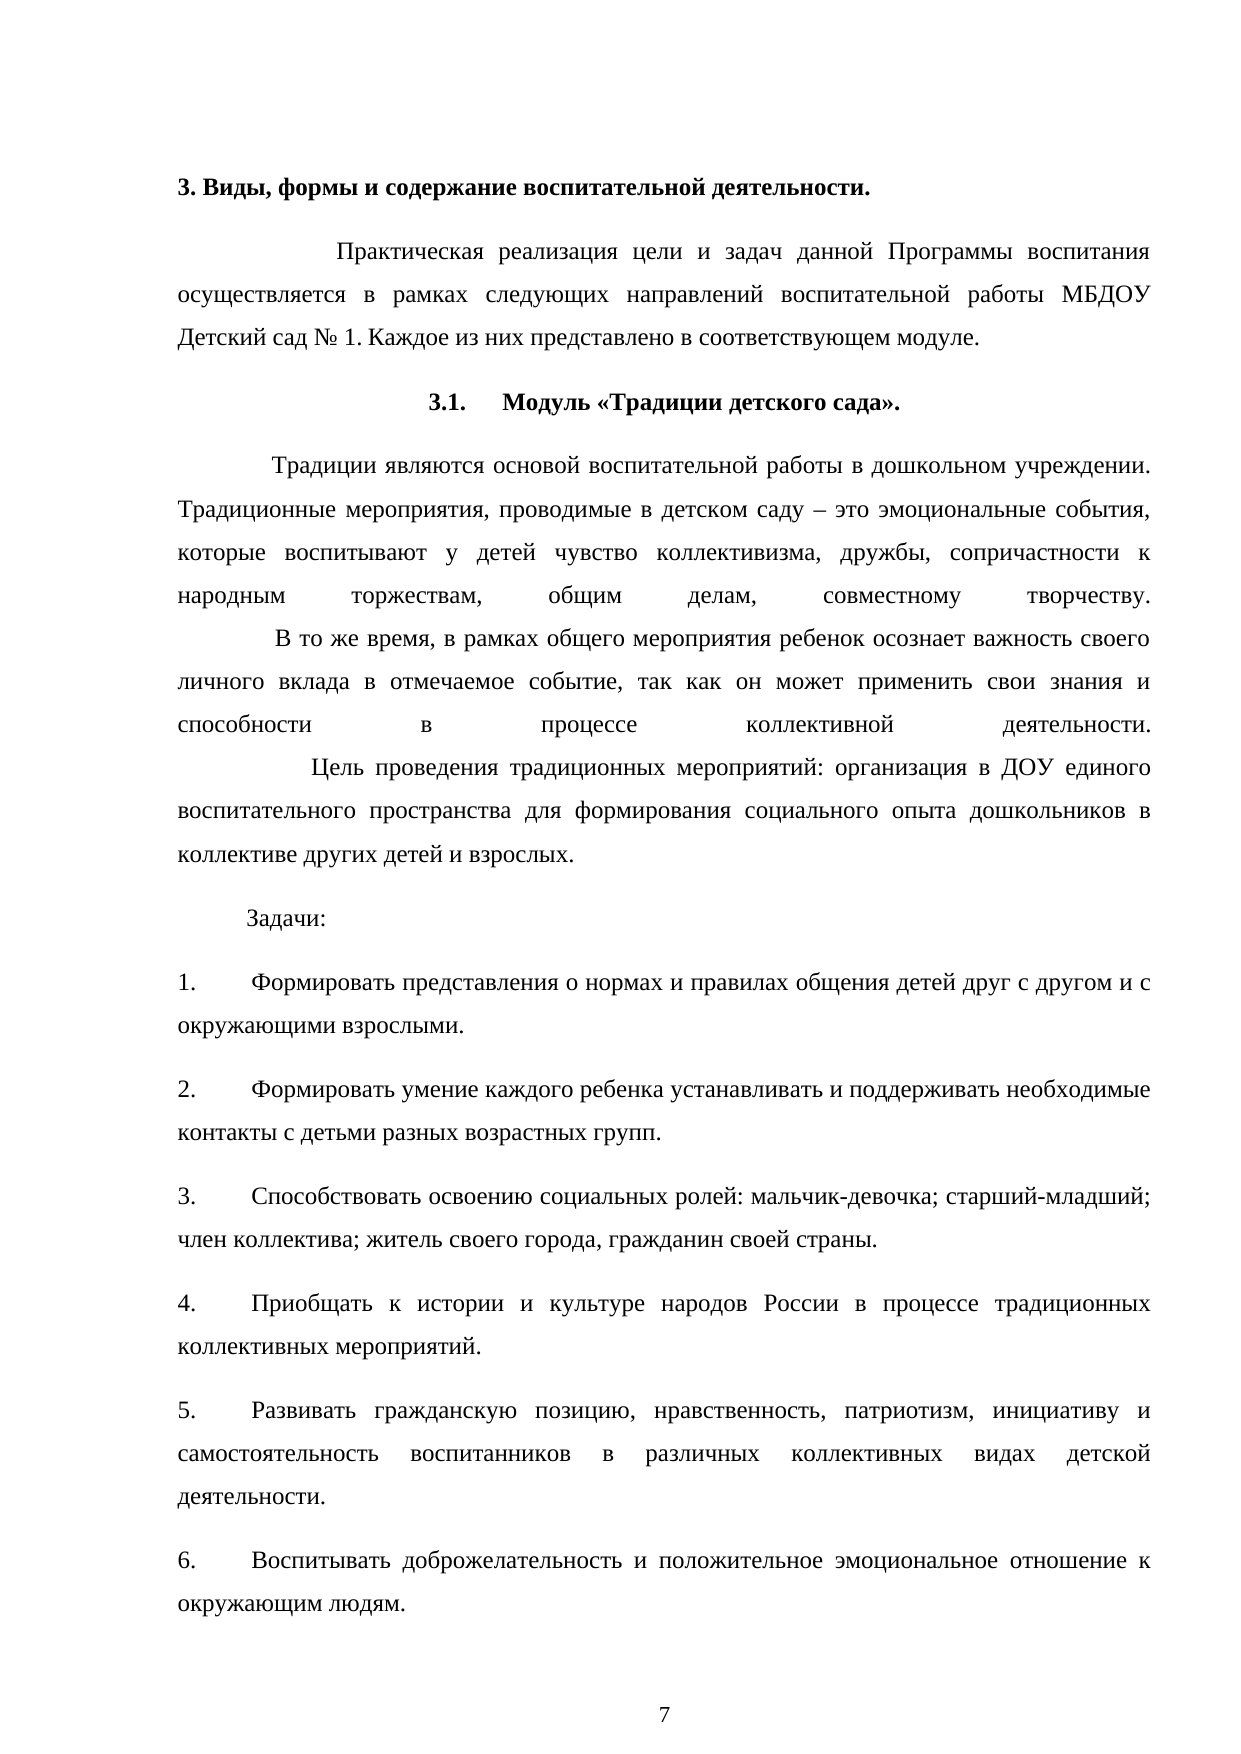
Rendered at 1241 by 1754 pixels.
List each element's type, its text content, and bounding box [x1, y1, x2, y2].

text 2. Формировать умение каждого ребенка устанавливать и поддерживать необходимые контакты с детьми разных возрастных групп. [177, 1074, 1152, 1146]
text Практическая реализация цели и задач данной Программы воспитания осуществляется в рамках следующих направлений воспитательной работы МБДОУ Детский сад № 1. Каждое из них представлено в соответствующем модуле. [177, 236, 1152, 351]
text 4. Приобщать к истории и культуре народов России в процессе традиционных коллективных мероприятий. [177, 1288, 1152, 1360]
text 5. Развивать гражданскую позицию, нравственность, патриотизм, инициативу и самостоятельность воспитанников в различных коллективных видах детской деятельности. [177, 1395, 1152, 1510]
text 3. Виды, формы и содержание воспитательной деятельности. [177, 172, 1152, 201]
text 6. Воспитывать доброжелательность и положительное эмоциональное отношение к окружающим людям. [177, 1545, 1152, 1617]
text 1. Формировать представления о нормах и правилах общения детей друг с другом и с окружающими взрослыми. [177, 967, 1152, 1038]
text Задачи: [177, 903, 1152, 931]
text Традиции являются основой воспитательной работы в дошкольном учреждении. Традиционные мероприятия, проводимые в детском саду – это эмоциональные события, которые воспитывают у детей чувство коллективизма, дружбы, сопричастности к народным торжествам, общим делам, совместному творчеству. В то же время, в рамках общего мероприятия ребенок осознает важность своего личного вклада в отмечаемое событие, так как он может применить свои знания и способности в процессе коллективной деятельности. Цель проведения традиционных мероприятий: организация в ДОУ единого воспитательного пространства для формирования социального опыта дошкольников в коллективе других детей и взрослых. [177, 451, 1152, 867]
text 3.1. Модуль «Традиции детского сада». [177, 387, 1152, 415]
text 3. Способствовать освоению социальных ролей: мальчик-девочка; старший-младший; член коллектива; житель своего города, гражданин своей страны. [177, 1181, 1152, 1253]
